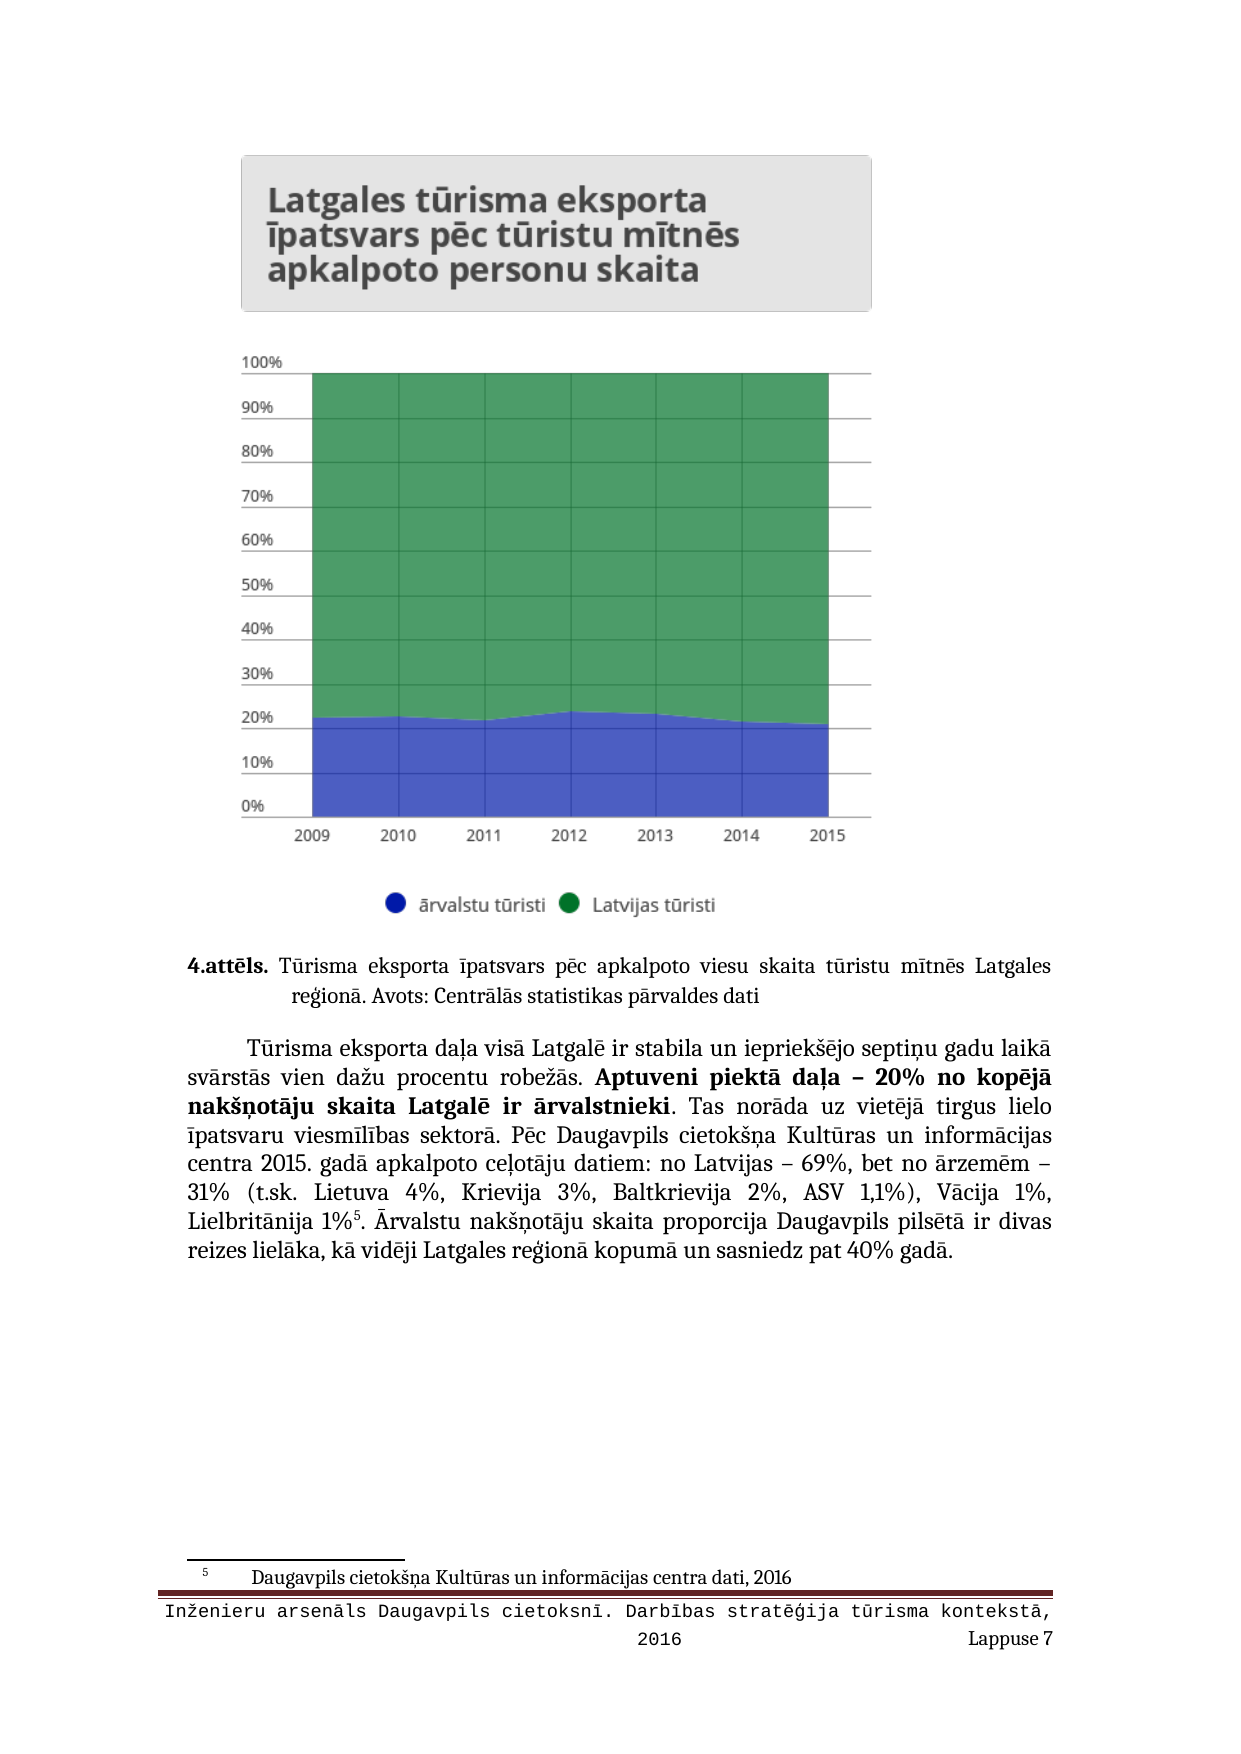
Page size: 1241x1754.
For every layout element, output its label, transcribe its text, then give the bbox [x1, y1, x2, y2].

list Tūrisma eksporta daļa visā Latgalē ir stabila un iepriekšējo septiņu gadu laikā svārstās vien dažu procentu robežās. Aptuveni piektā daļa – 20% no kopējā nakšņotāju skaita Latgalē ir ārvalstnieki. Tas norāda uz vietējā tirgus lielo īpatsvaru viesmīlības sektorā. Pēc Daugavpils cietokšņa Kultūras un informācijas centra 2015. gadā apkalpoto ceļotāju datiem: no Latvijas – 69%, bet no ārzemēm – 31% (t.sk. Lietuva 4%, Krievija 3%, Baltkrievija 2%, ASV 1,1%), Vācija 1%, Lielbritānija 1%. Ārvalstu nakšņotāju skaita proporcija Daugavpils pilsētā ir divas reizes lielāka, kā vidēji Latgales reģionā kopumā un sasniedz pat 40% gadā. [187, 1034, 1053, 1264]
list 4.attēls. Tūrisma eksporta īpatsvars pēc apkalpoto viesu skaita tūristu mītnēs Latgales reģionā. Avots: Centrālās statistikas pārvaldes dati [187, 953, 1053, 1010]
picture [203, 150, 910, 929]
